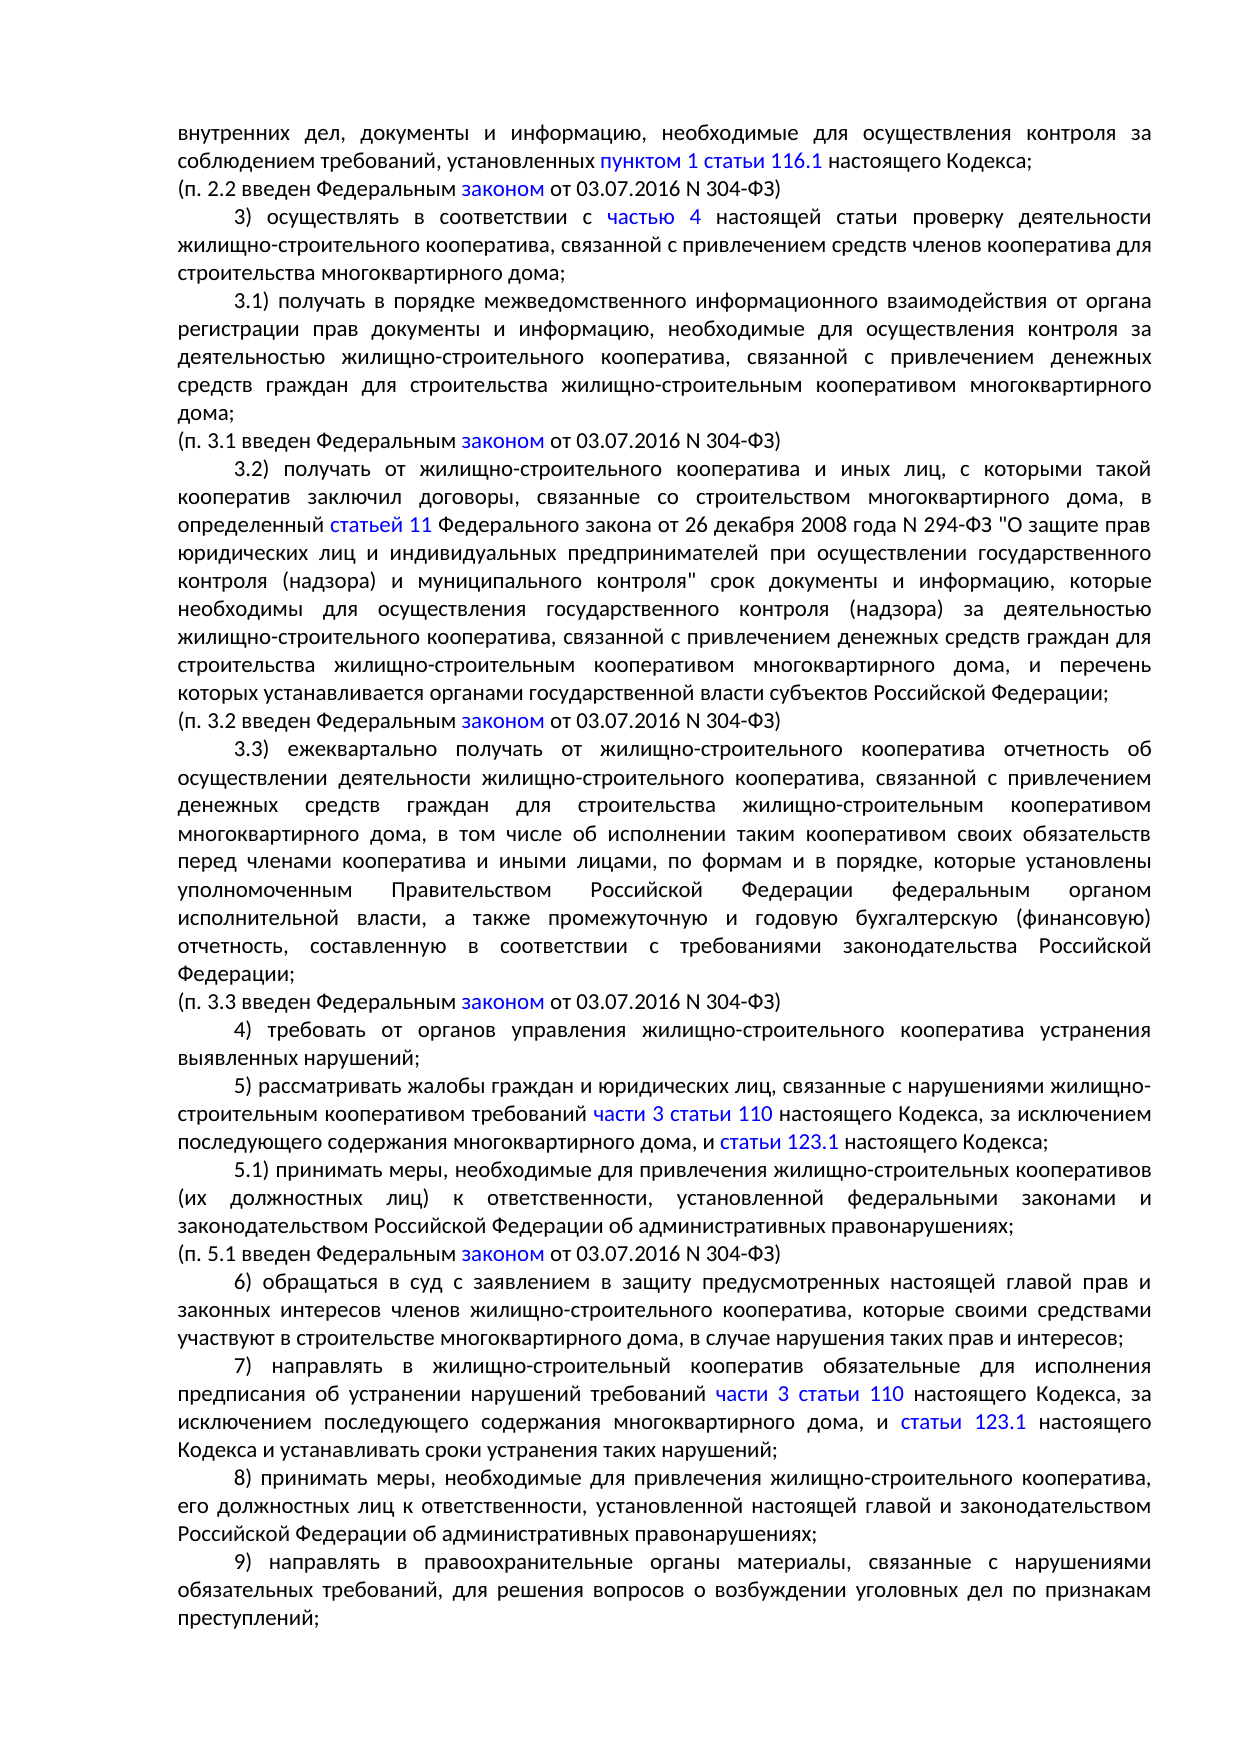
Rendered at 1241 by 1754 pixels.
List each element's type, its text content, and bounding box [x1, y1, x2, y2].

text 6) обращаться в суд с заявлением в защиту предусмотренных настоящей главой прав и законных интересов членов жилищно-строительного кооператива, которые своими средствами участвуют в строительстве многоквартирного дома, в случае нарушения таких прав и интересов; [177, 1267, 1152, 1351]
text 4) требовать от органов управления жилищно-строительного кооператива устранения выявленных нарушений; [177, 1015, 1152, 1071]
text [177, 118, 1152, 174]
text (п. 3.3 введен Федеральным законом от 03.07.2016 N 304-ФЗ) [177, 987, 1152, 1015]
text 5.1) принимать меры, необходимые для привлечения жилищно-строительных кооперативов (их должностных лиц) к ответственности, установленной федеральными законами и законодательством Российской Федерации об административных правонарушениях; [177, 1155, 1152, 1239]
text 5) рассматривать жалобы граждан и юридических лиц, связанные с нарушениями жилищно-строительным кооперативом требований части 3 статьи 110 настоящего Кодекса, за исключением последующего содержания многоквартирного дома, и статьи 123.1 настоящего Кодекса; [177, 1071, 1152, 1155]
text 3.1) получать в порядке межведомственного информационного взаимодействия от органа регистрации прав документы и информацию, необходимые для осуществления контроля за деятельностью жилищно-строительного кооператива, связанной с привлечением денежных средств граждан для строительства жилищно-строительным кооперативом многоквартирного дома; [177, 286, 1152, 426]
text (п. 2.2 введен Федеральным законом от 03.07.2016 N 304-ФЗ) [177, 174, 1152, 202]
text 9) направлять в правоохранительные органы материалы, связанные с нарушениями обязательных требований, для решения вопросов о возбуждении уголовных дел по признакам преступлений; [177, 1547, 1152, 1631]
text 7) направлять в жилищно-строительный кооператив обязательные для исполнения предписания об устранении нарушений требований части 3 статьи 110 настоящего Кодекса, за исключением последующего содержания многоквартирного дома, и статьи 123.1 настоящего Кодекса и устанавливать сроки устранения таких нарушений; [177, 1351, 1152, 1463]
text (п. 3.2 введен Федеральным законом от 03.07.2016 N 304-ФЗ) [177, 707, 1152, 734]
text (п. 5.1 введен Федеральным законом от 03.07.2016 N 304-ФЗ) [177, 1239, 1152, 1267]
text (п. 3.1 введен Федеральным законом от 03.07.2016 N 304-ФЗ) [177, 426, 1152, 454]
text 8) принимать меры, необходимые для привлечения жилищно-строительного кооператива, его должностных лиц к ответственности, установленной настоящей главой и законодательством Российской Федерации об административных правонарушениях; [177, 1463, 1152, 1547]
text 3.2) получать от жилищно-строительного кооператива и иных лиц, с которыми такой кооператив заключил договоры, связанные со строительством многоквартирного дома, в определенный статьей 11 Федерального закона от 26 декабря 2008 года N 294-ФЗ "О защите прав юридических лиц и индивидуальных предпринимателей при осуществлении государственного контроля (надзора) и муниципального контроля" срок документы и информацию, которые необходимы для осуществления государственного контроля (надзора) за деятельностью жилищно-строительного кооператива, связанной с привлечением денежных средств граждан для строительства жилищно-строительным кооперативом многоквартирного дома, и перечень которых устанавливается органами государственной власти субъектов Российской Федерации; [177, 454, 1152, 707]
text 3.3) ежеквартально получать от жилищно-строительного кооператива отчетность об осуществлении деятельности жилищно-строительного кооператива, связанной с привлечением денежных средств граждан для строительства жилищно-строительным кооперативом многоквартирного дома, в том числе об исполнении таким кооперативом своих обязательств перед членами кооператива и иными лицами, по формам и в порядке, которые установлены уполномоченным Правительством Российской Федерации федеральным органом исполнительной власти, а также промежуточную и годовую бухгалтерскую (финансовую) отчетность, составленную в соответствии с требованиями законодательства Российской Федерации; [177, 734, 1152, 987]
text 3) осуществлять в соответствии с частью 4 настоящей статьи проверку деятельности жилищно-строительного кооператива, связанной с привлечением средств членов кооператива для строительства многоквартирного дома; [177, 202, 1152, 286]
